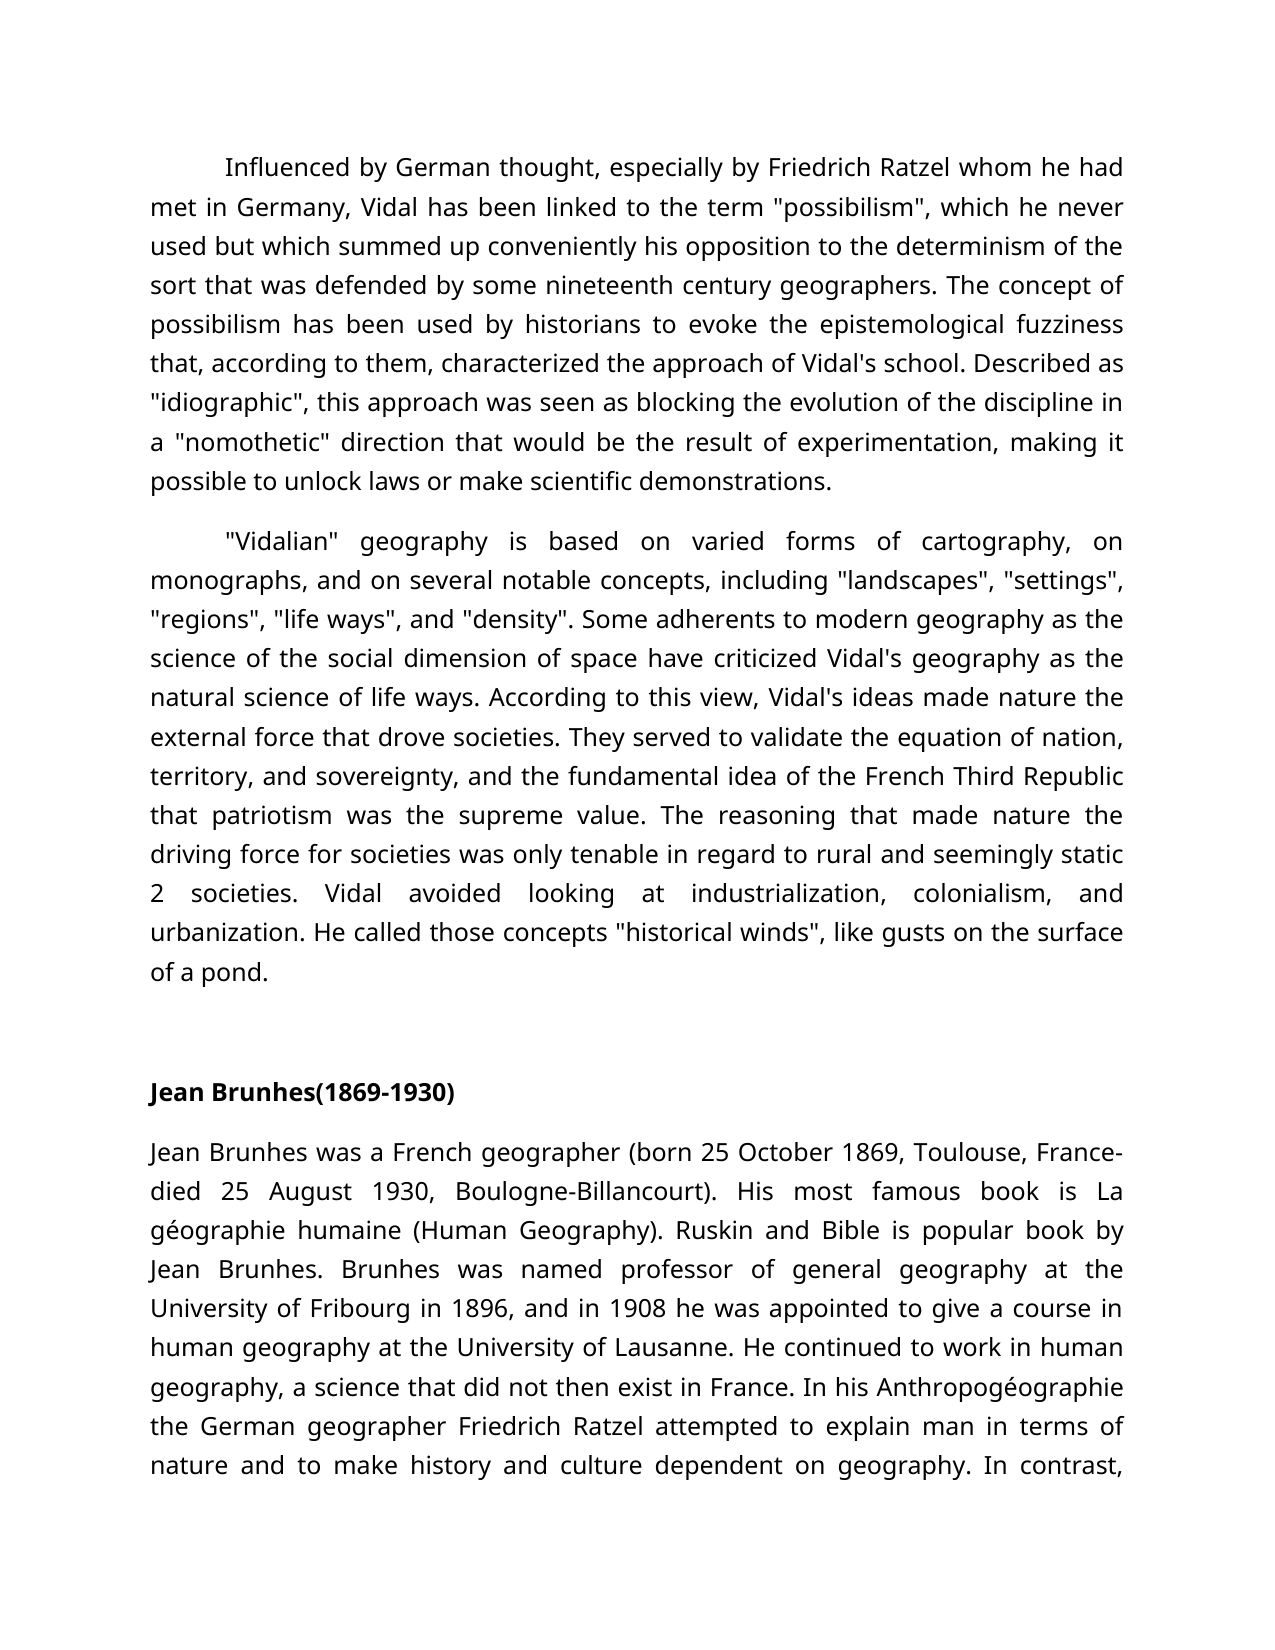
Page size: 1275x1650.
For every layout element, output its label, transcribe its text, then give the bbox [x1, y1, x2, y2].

text "Vidalian" geography is based on varied forms of cartography, on monographs, and on several notable concepts, including "landscapes", "settings", "regions", "life ways", and "density". Some adherents to modern geography as the science of the social dimension of space have criticized Vidal's geography as the natural science of life ways. According to this view, Vidal's ideas made nature the external force that drove societies. They served to validate the equation of nation, territory, and sovereignty, and the fundamental idea of the French Third Republic that patriotism was the supreme value. The reasoning that made nature the driving force for societies was only tenable in regard to rural and seemingly static 2 societies. Vidal avoided looking at industrialization, colonialism, and urbanization. He called those concepts "historical winds", like gusts on the surface of a pond. [150, 523, 1125, 988]
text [150, 1134, 1125, 1482]
text Jean Brunhes(1869-1930) [150, 1074, 1125, 1108]
text Influenced by German thought, especially by Friedrich Ratzel whom he had met in Germany, Vidal has been linked to the term "possibilism", which he never used but which summed up conveniently his opposition to the determinism of the sort that was defended by some nineteenth century geographers. The concept of possibilism has been used by historians to evoke the epistemological fuzziness that, according to them, characterized the approach of Vidal's school. Described as "idiographic", this approach was seen as blocking the evolution of the discipline in a "nomothetic" direction that would be the result of experimentation, making it possible to unlock laws or make scientific demonstrations. [150, 150, 1125, 497]
